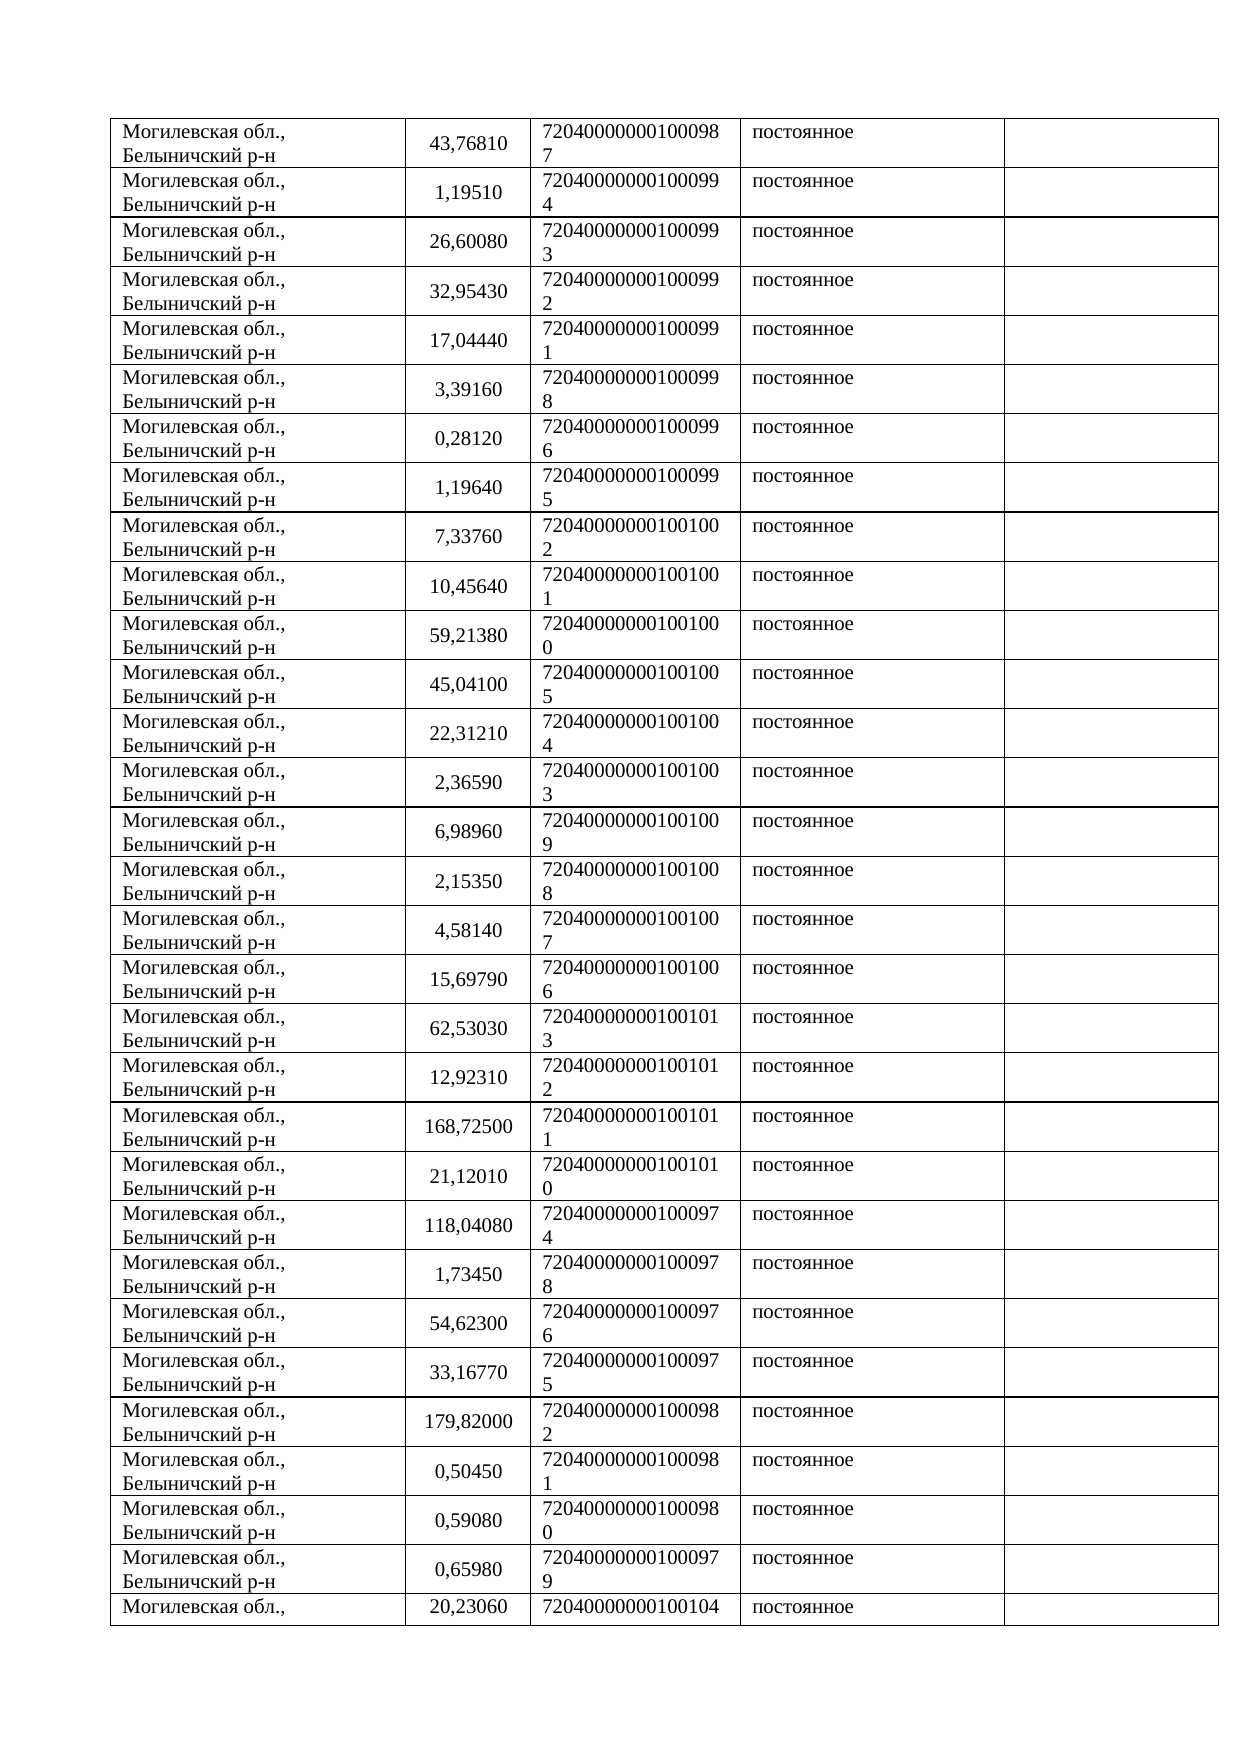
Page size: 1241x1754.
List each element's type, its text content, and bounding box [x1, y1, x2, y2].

table_cell Могилевская обл., Белыничский р-н [111, 1299, 405, 1347]
table_cell постоянное [741, 1053, 1004, 1101]
table_cell Могилевская обл., Белыничский р-н [111, 1250, 405, 1298]
table_cell 179,82000 [406, 1398, 530, 1446]
table_cell 720400000001000987 [531, 119, 740, 167]
table_cell Могилевская обл., Белыничский р-н [111, 267, 405, 315]
table_cell [1005, 562, 1218, 610]
table_cell 45,04100 [406, 660, 530, 708]
table_cell Могилевская обл., Белыничский р-н [111, 955, 405, 1003]
table_cell [1005, 1447, 1218, 1495]
table_cell [1005, 709, 1218, 757]
table_cell 15,69790 [406, 955, 530, 1003]
table_cell постоянное [741, 218, 1004, 266]
table_cell постоянное [741, 1545, 1004, 1593]
table_cell 720400000001001049 [531, 1594, 740, 1625]
table_cell 720400000001000996 [531, 414, 740, 462]
table_cell 43,76810 [406, 119, 530, 167]
table_cell 720400000001000992 [531, 267, 740, 315]
table_cell постоянное [741, 1594, 1004, 1625]
table_cell 0,28120 [406, 414, 530, 462]
table_cell 720400000001000976 [531, 1299, 740, 1347]
table_cell постоянное [741, 1004, 1004, 1052]
table_cell 720400000001000980 [531, 1496, 740, 1544]
table_cell Могилевская обл., Белыничский р-н [111, 1053, 405, 1101]
table_cell 0,50450 [406, 1447, 530, 1495]
table_cell [1005, 414, 1218, 462]
table_cell Могилевская обл., Белыничский р-н [111, 463, 405, 511]
table_cell 6,98960 [406, 808, 530, 856]
table_cell 118,04080 [406, 1201, 530, 1249]
table_cell 720400000001000981 [531, 1447, 740, 1495]
table_cell Могилевская обл., Белыничский р-н [111, 1398, 405, 1446]
table_cell постоянное [741, 955, 1004, 1003]
table_cell Могилевская обл., Белыничский р-н [111, 1004, 405, 1052]
table_cell Могилевская обл., Белыничский р-н [111, 365, 405, 413]
table_cell постоянное [741, 660, 1004, 708]
table_cell Могилевская обл., Белыничский р-н [111, 414, 405, 462]
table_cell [111, 1594, 405, 1625]
table_cell [1005, 463, 1218, 511]
table_cell постоянное [741, 1201, 1004, 1249]
table_cell Могилевская обл., Белыничский р-н [111, 1545, 405, 1593]
table_cell постоянное [741, 611, 1004, 659]
table_cell 720400000001000978 [531, 1250, 740, 1298]
table_cell Могилевская обл., Белыничский р-н [111, 168, 405, 216]
table_cell постоянное [741, 463, 1004, 511]
table_cell 1,73450 [406, 1250, 530, 1298]
table_cell Могилевская обл., Белыничский р-н [111, 1447, 405, 1495]
table_cell 720400000001000994 [531, 168, 740, 216]
table_cell 26,60080 [406, 218, 530, 266]
table_cell 0,65980 [406, 1545, 530, 1593]
table_cell [1005, 906, 1218, 954]
table_cell Могилевская обл., Белыничский р-н [111, 758, 405, 806]
table_cell постоянное [741, 562, 1004, 610]
table_cell Могилевская обл., Белыничский р-н [111, 316, 405, 364]
table_cell 10,45640 [406, 562, 530, 610]
table_cell постоянное [741, 316, 1004, 364]
table_cell 720400000001001006 [531, 955, 740, 1003]
table_cell [1005, 316, 1218, 364]
table_cell постоянное [741, 758, 1004, 806]
table_cell 720400000001000991 [531, 316, 740, 364]
table_cell [1005, 1004, 1218, 1052]
table_cell 168,72500 [406, 1103, 530, 1151]
table_cell Могилевская обл., Белыничский р-н [111, 709, 405, 757]
table_cell постоянное [741, 1250, 1004, 1298]
table_cell 7,33760 [406, 513, 530, 561]
table_cell [1005, 1594, 1218, 1625]
table_cell 720400000001001013 [531, 1004, 740, 1052]
table_cell постоянное [741, 513, 1004, 561]
table_cell 720400000001000995 [531, 463, 740, 511]
table_cell 720400000001001011 [531, 1103, 740, 1151]
table_cell Могилевская обл., Белыничский р-н [111, 1201, 405, 1249]
table_cell 720400000001001010 [531, 1152, 740, 1200]
table_cell постоянное [741, 1348, 1004, 1396]
table_cell 4,58140 [406, 906, 530, 954]
table_cell 54,62300 [406, 1299, 530, 1347]
table_cell 0,59080 [406, 1496, 530, 1544]
table_cell 59,21380 [406, 611, 530, 659]
table_cell 720400000001001002 [531, 513, 740, 561]
table_cell 720400000001000974 [531, 1201, 740, 1249]
table_cell 720400000001000998 [531, 365, 740, 413]
table_cell постоянное [741, 267, 1004, 315]
table_cell [1005, 857, 1218, 905]
table_cell Могилевская обл., Белыничский р-н [111, 562, 405, 610]
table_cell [111, 119, 405, 167]
table_cell 720400000001001005 [531, 660, 740, 708]
table_cell [1005, 660, 1218, 708]
table_cell [1005, 119, 1218, 167]
table_cell Могилевская обл., Белыничский р-н [111, 218, 405, 266]
table_cell [1005, 513, 1218, 561]
table_cell постоянное [741, 1152, 1004, 1200]
table_cell постоянное [741, 1496, 1004, 1544]
table_cell [1005, 611, 1218, 659]
table_cell 720400000001000982 [531, 1398, 740, 1446]
table_cell Могилевская обл., Белыничский р-н [111, 1496, 405, 1544]
table_cell [1005, 1250, 1218, 1298]
table_cell [1005, 1152, 1218, 1200]
table_cell 62,53030 [406, 1004, 530, 1052]
table_cell 720400000001001009 [531, 808, 740, 856]
table_cell [1005, 1398, 1218, 1446]
table_cell 32,95430 [406, 267, 530, 315]
table_cell [1005, 1053, 1218, 1101]
table_cell 2,36590 [406, 758, 530, 806]
table_cell постоянное [741, 808, 1004, 856]
table_cell 720400000001001001 [531, 562, 740, 610]
table_cell [1005, 1496, 1218, 1544]
table_cell Могилевская обл., Белыничский р-н [111, 660, 405, 708]
table_cell [1005, 1545, 1218, 1593]
table_cell 1,19640 [406, 463, 530, 511]
table_cell [1005, 168, 1218, 216]
table_cell постоянное [741, 414, 1004, 462]
table_cell постоянное [741, 906, 1004, 954]
table_cell [1005, 1103, 1218, 1151]
table_cell [1005, 808, 1218, 856]
table_cell [1005, 758, 1218, 806]
table_cell 20,23060 [406, 1594, 530, 1625]
table_cell постоянное [741, 709, 1004, 757]
table_cell 22,31210 [406, 709, 530, 757]
table_cell постоянное [741, 1299, 1004, 1347]
table_cell 12,92310 [406, 1053, 530, 1101]
table_cell Могилевская обл., Белыничский р-н [111, 857, 405, 905]
table_cell постоянное [741, 365, 1004, 413]
table_cell 21,12010 [406, 1152, 530, 1200]
table_cell 720400000001001003 [531, 758, 740, 806]
table_cell Могилевская обл., Белыничский р-н [111, 906, 405, 954]
table_cell 17,04440 [406, 316, 530, 364]
table_cell 720400000001001000 [531, 611, 740, 659]
table_cell Могилевская обл., Белыничский р-н [111, 1348, 405, 1396]
table_cell 720400000001001008 [531, 857, 740, 905]
table_cell 720400000001000979 [531, 1545, 740, 1593]
table_cell 1,19510 [406, 168, 530, 216]
table_cell 3,39160 [406, 365, 530, 413]
table_cell 33,16770 [406, 1348, 530, 1396]
table_cell 720400000001000975 [531, 1348, 740, 1396]
table_cell 2,15350 [406, 857, 530, 905]
table_cell Могилевская обл., Белыничский р-н [111, 611, 405, 659]
table_cell 720400000001000993 [531, 218, 740, 266]
table_cell постоянное [741, 1398, 1004, 1446]
table_cell [1005, 365, 1218, 413]
table_cell [1005, 218, 1218, 266]
table_cell постоянное [741, 1447, 1004, 1495]
table_cell [1005, 267, 1218, 315]
table_cell [1005, 1299, 1218, 1347]
table_cell Могилевская обл., Белыничский р-н [111, 513, 405, 561]
table_cell Могилевская обл., Белыничский р-н [111, 1103, 405, 1151]
table_cell 720400000001001007 [531, 906, 740, 954]
table_cell 720400000001001012 [531, 1053, 740, 1101]
table_cell [1005, 955, 1218, 1003]
table_cell 720400000001001004 [531, 709, 740, 757]
table_cell [1005, 1201, 1218, 1249]
table_cell Могилевская обл., Белыничский р-н [111, 808, 405, 856]
table_cell постоянное [741, 119, 1004, 167]
table_cell постоянное [741, 857, 1004, 905]
table_cell Могилевская обл., Белыничский р-н [111, 1152, 405, 1200]
table_cell постоянное [741, 168, 1004, 216]
table_cell постоянное [741, 1103, 1004, 1151]
table_cell [1005, 1348, 1218, 1396]
